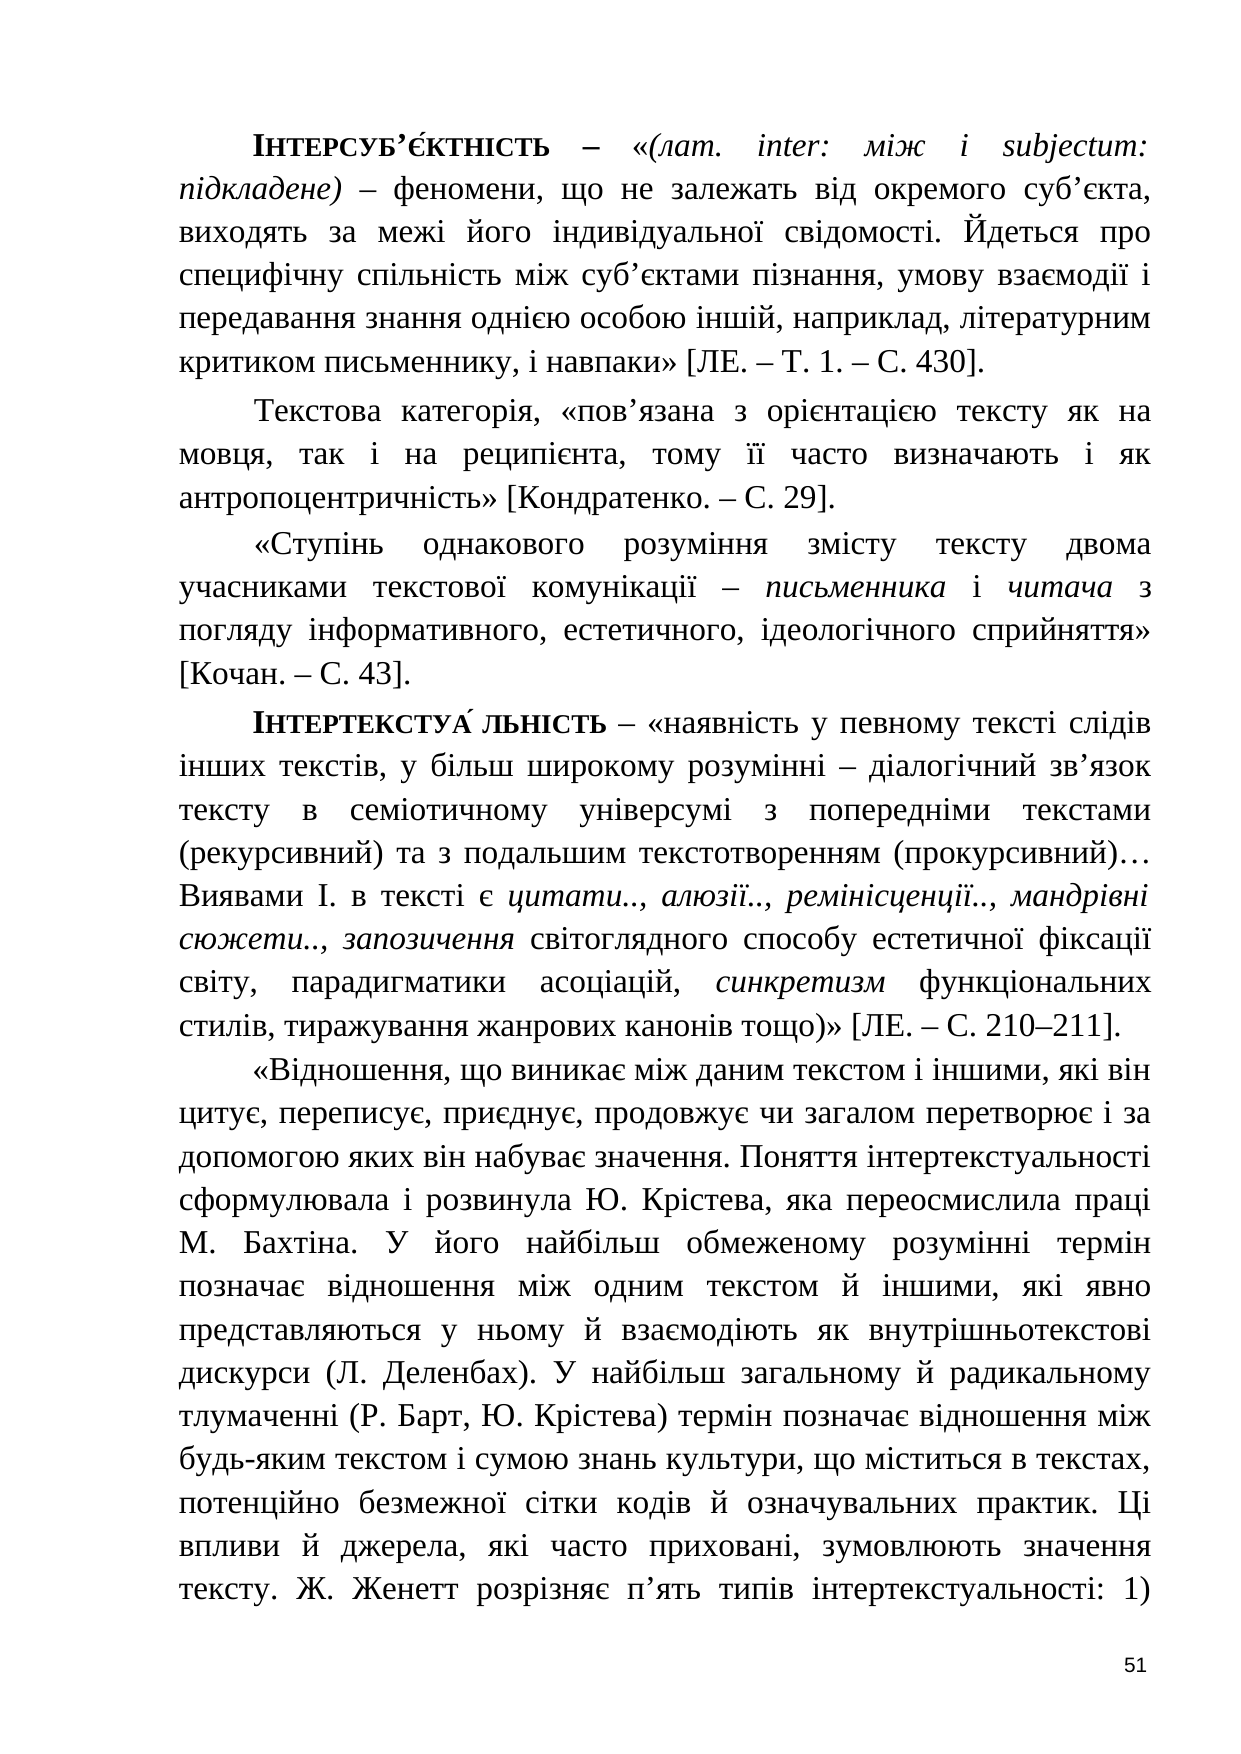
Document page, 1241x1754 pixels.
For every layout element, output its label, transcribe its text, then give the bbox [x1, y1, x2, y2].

text ІНТЕРТЕКСТУА́ ЛЬНІСТЬ – «наявність у певному тексті слідів інших текстів, у більш широкому розумінні – діалогічний зв’язок тексту в семіотичному універсумі з попередніми текстами (рекурсивний) та з подальшим текстотворенням (прокурсивний)… Виявами І. в тексті є цитати.., алюзії.., ремінісценції.., мандрівні сюжети.., запозичення світоглядного способу естетичної фіксації світу, парадигматики асоціацій, синкретизм функціональних стилів, тиражування жанрових канонів тощо)» [ЛЕ. – С. 210–211]. [178, 702, 1152, 1043]
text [178, 1049, 1152, 1607]
text ІНТЕРСУБ’Є́КТНІСТЬ – «(лат. inter: між і subjectum: підкладене) – феномени, що не залежать від окремого суб’єкта, виходять за межі його індивідуальної свідомості. Йдеться про специфічну спільність між суб’єктами пізнання, умову взаємодії і передавання знання однією особою іншій, наприклад, літературним критиком письменнику, і навпаки» [ЛЕ. – Т. 1. – С. 430]. [178, 125, 1152, 379]
text «Ступінь однакового розуміння змісту тексту двома учасниками текстової комунікації – письменника і читача з погляду інформативного, естетичного, ідеологічного сприйняття» [Кочан. – С. 43]. [178, 523, 1152, 691]
text Текстова категорія, «пов’язана з орієнтацією тексту як на мовця, так і на реципієнта, тому її часто визначають і як антропоцентричність» [Кондратенко. – С. 29]. [178, 390, 1152, 515]
